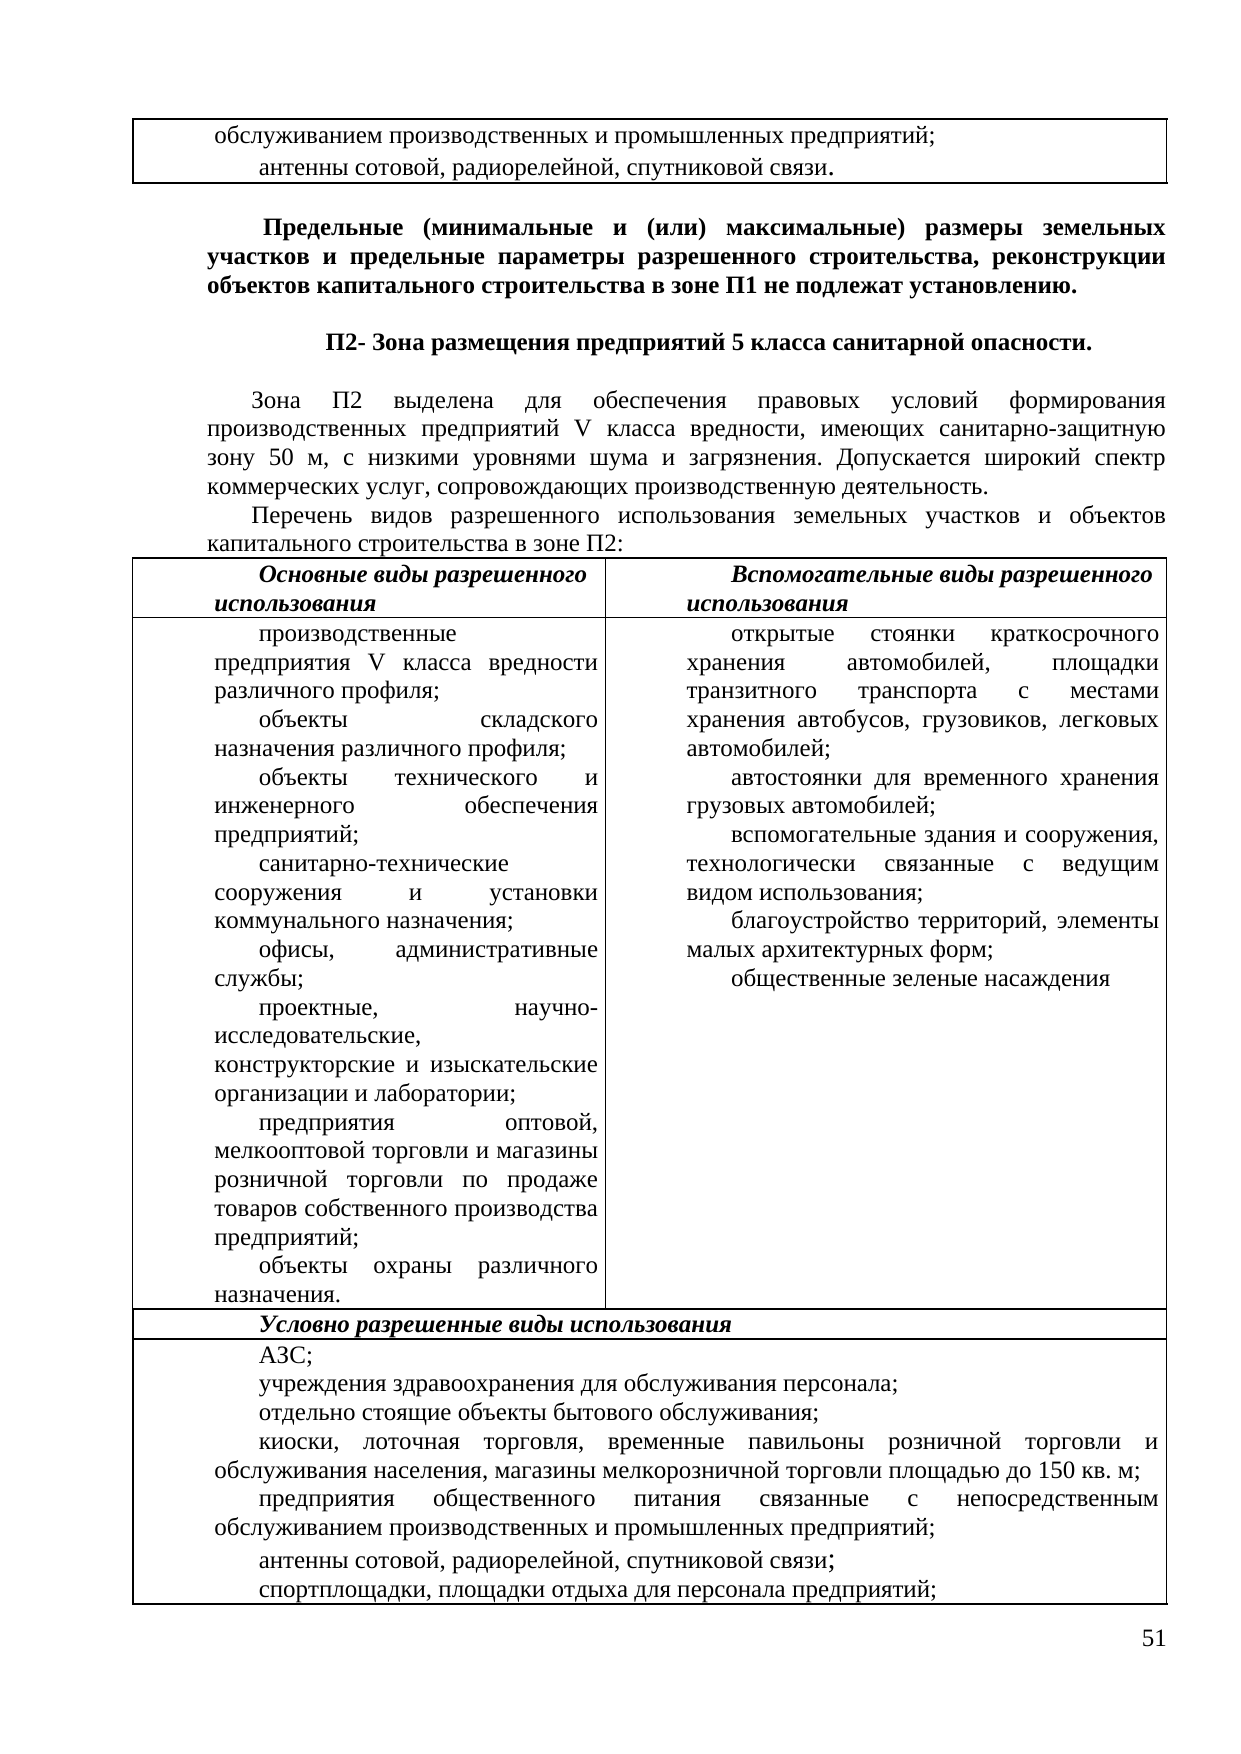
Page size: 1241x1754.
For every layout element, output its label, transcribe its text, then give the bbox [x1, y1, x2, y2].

text Перечень видов разрешенного использования земельных участков и объектов капитального строительства в зоне П2: [207, 500, 1167, 557]
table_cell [134, 120, 1166, 182]
table_cell Условно разрешенные виды использования [134, 1310, 1166, 1338]
table_cell производственные предприятия V класса вредности различного профиля; объекты складского назначения различного профиля; объекты технического и инженерного обеспечения предприятий; санитарно-технические сооружения и установки коммунального назначения; офисы, административные службы; проектные, научно-исследовательские, конструкторские и изыскательские организации и лаборатории; предприятия оптовой, мелкооптовой торговли и магазины розничной торговли по продаже товаров собственного производства предприятий; объекты охраны различного назначения. [133, 618, 605, 1308]
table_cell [134, 1340, 1166, 1603]
table_header Вспомогательные виды разрешенного использования [606, 559, 1166, 616]
text П2- Зона размещения предприятий 5 класса санитарной опасности. [207, 327, 1167, 356]
text Зона П2 выделена для обеспечения правовых условий формирования производственных предприятий V класса вредности, имеющих санитарно-защитную зону , с низкими уровнями шума и загрязнения. Допускается широкий спектр коммерческих услуг, сопровождающих производственную деятельность. [207, 385, 1167, 500]
text Предельные (минимальные и (или) максимальные) размеры земельных участков и предельные параметры разрешенного строительства, реконструкции объектов капитального строительства в зоне П1 не подлежат установлению. [207, 212, 1167, 298]
table_cell открытые стоянки краткосрочного хранения автомобилей, площадки транзитного транспорта с местами хранения автобусов, грузовиков, легковых автомобилей; автостоянки для временного хранения грузовых автомобилей; вспомогательные здания и сооружения, технологически связанные с ведущим видом использования; благоустройство территорий, элементы малых архитектурных форм; общественные зеленые насаждения [606, 618, 1166, 1308]
table_header Основные виды разрешенного использования [133, 559, 605, 616]
